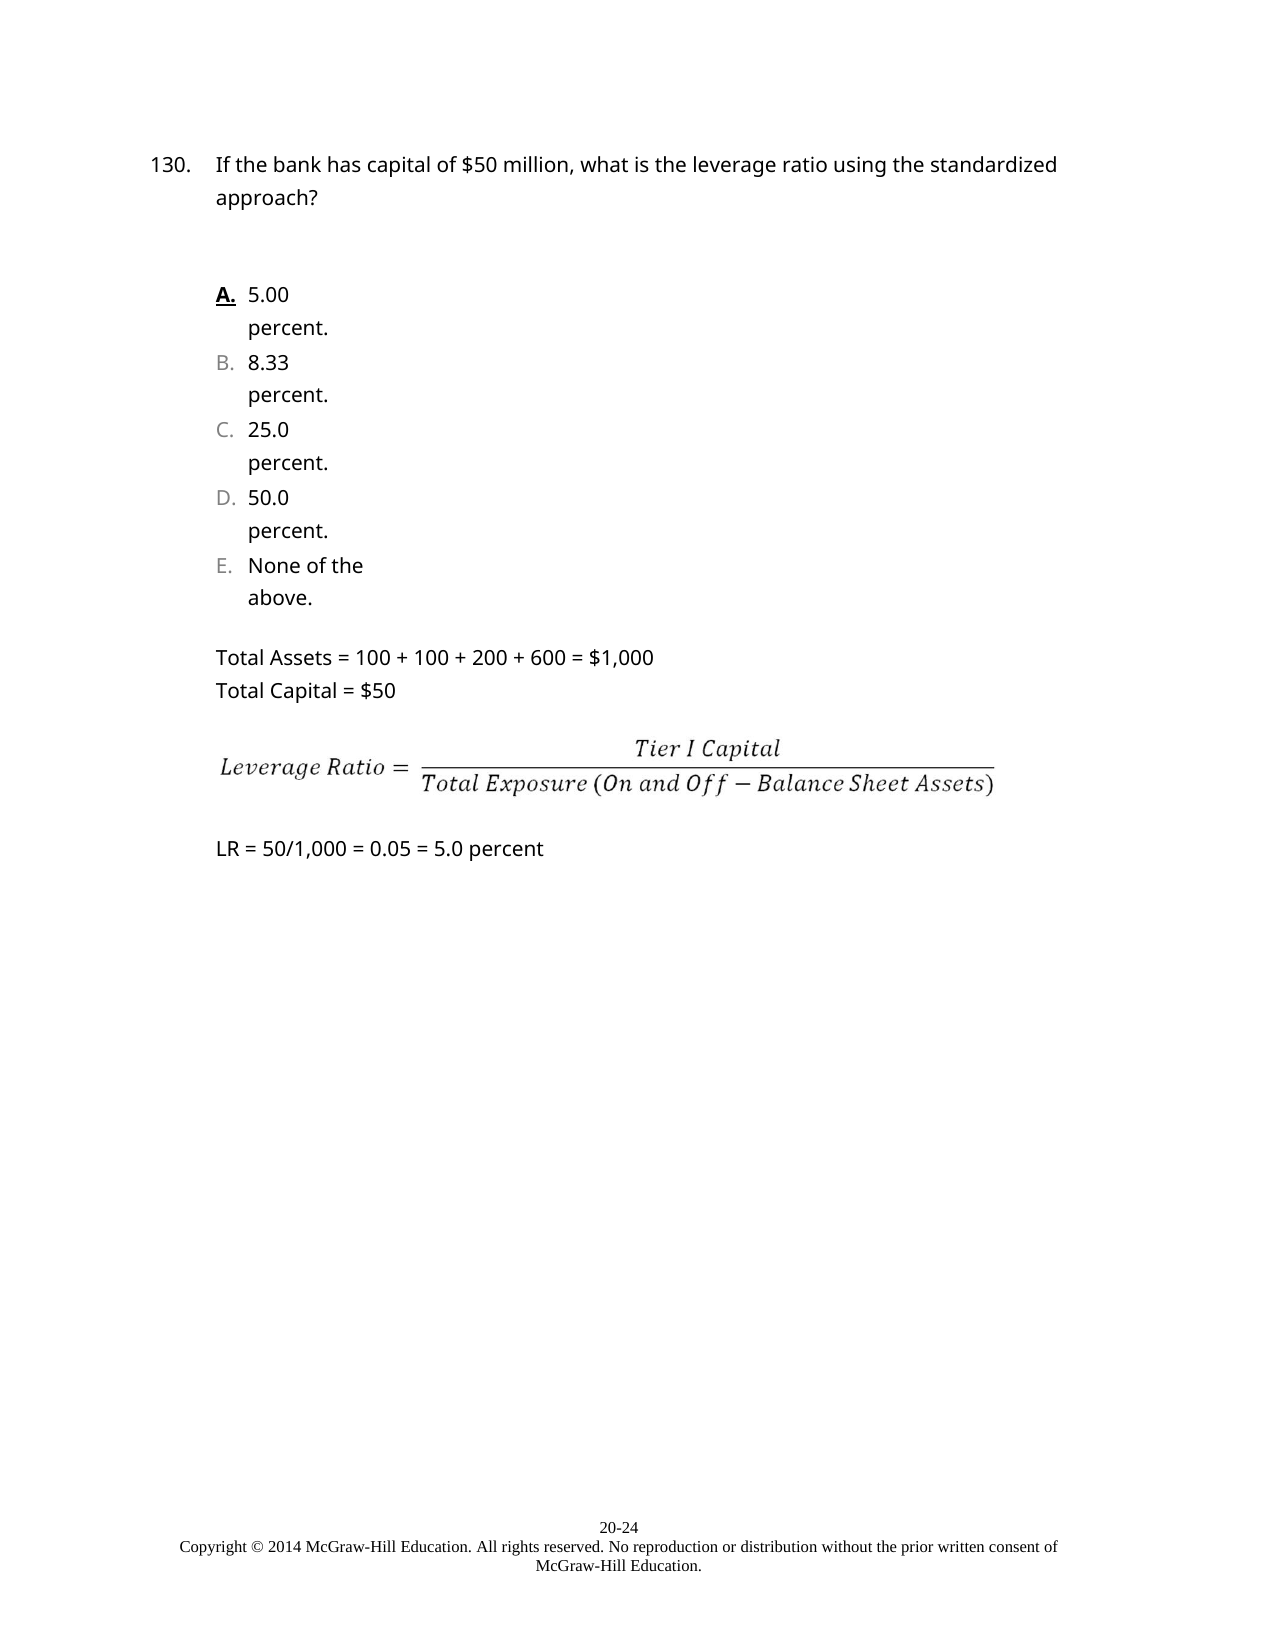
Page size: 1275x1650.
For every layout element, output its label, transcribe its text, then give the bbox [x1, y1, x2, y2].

table_header If the bank has capital of $50 million, what is the leverage ratio using the standardized approach? Total Assets = 100 + 100 + 200 + 600 = $1,000 Total Capital = $50 LR = 50/1,000 = 0.05 = 5.0 percent [216, 150, 1087, 894]
table_header 130. [150, 150, 216, 894]
picture [215, 736, 996, 803]
